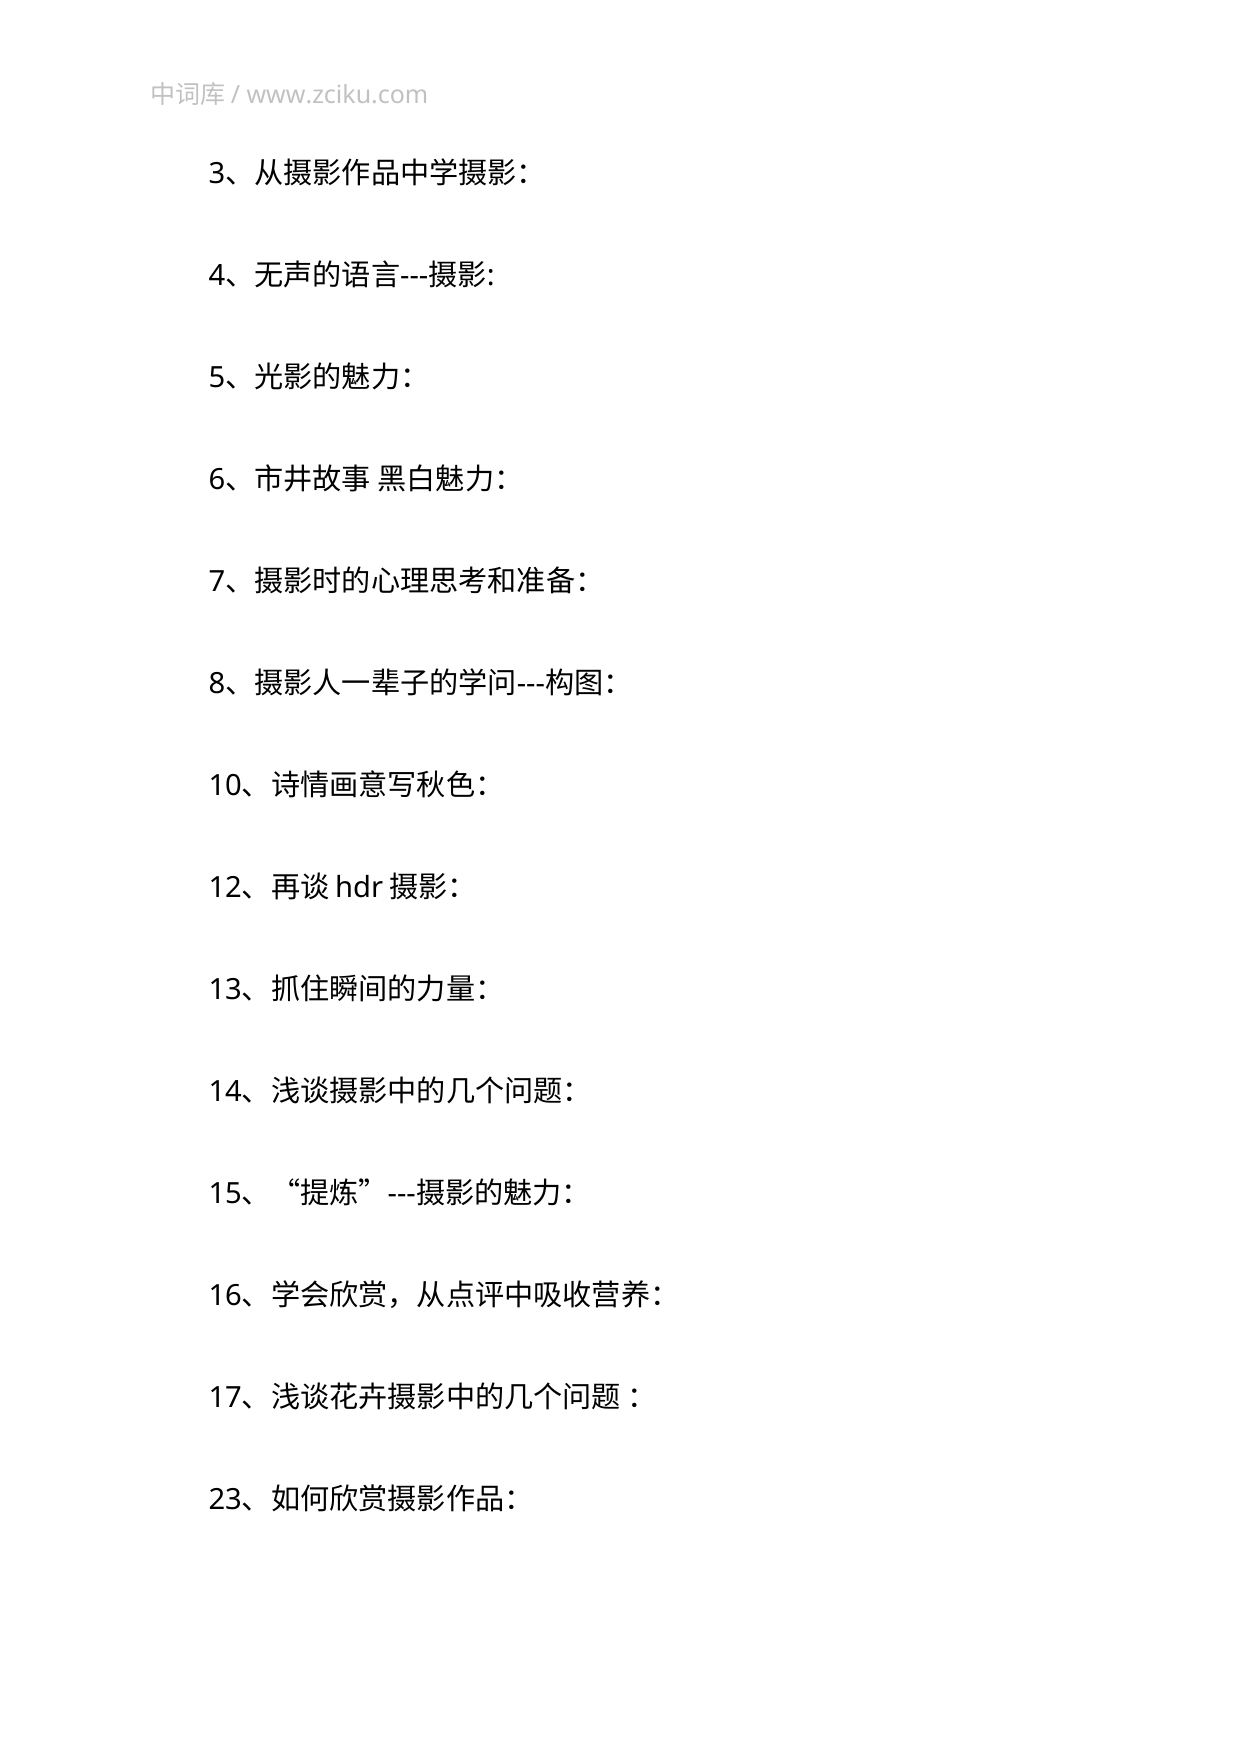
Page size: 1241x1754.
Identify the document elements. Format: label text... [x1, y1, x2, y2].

text 15、“提炼”---摄影的魅力： [150, 1170, 1090, 1212]
text 10、诗情画意写秋色： [150, 762, 1090, 804]
text 3、从摄影作品中学摄影： [150, 150, 1090, 192]
text 13、抓住瞬间的力量： [150, 966, 1090, 1008]
text 6、市井故事 黑白魅力： [150, 456, 1090, 498]
text 4、无声的语言---摄影: [150, 252, 1090, 294]
text 8、摄影人一辈子的学问---构图： [150, 660, 1090, 702]
text 5、光影的魅力： [150, 354, 1090, 396]
text 14、浅谈摄影中的几个问题： [150, 1068, 1090, 1110]
text 23、如何欣赏摄影作品： [150, 1476, 1090, 1518]
text 17、浅谈花卉摄影中的几个问题 ： [150, 1374, 1090, 1416]
text 16、学会欣赏，从点评中吸收营养： [150, 1272, 1090, 1314]
text 7、摄影时的心理思考和准备： [150, 558, 1090, 600]
text 12、再谈hdr摄影： [150, 864, 1090, 906]
